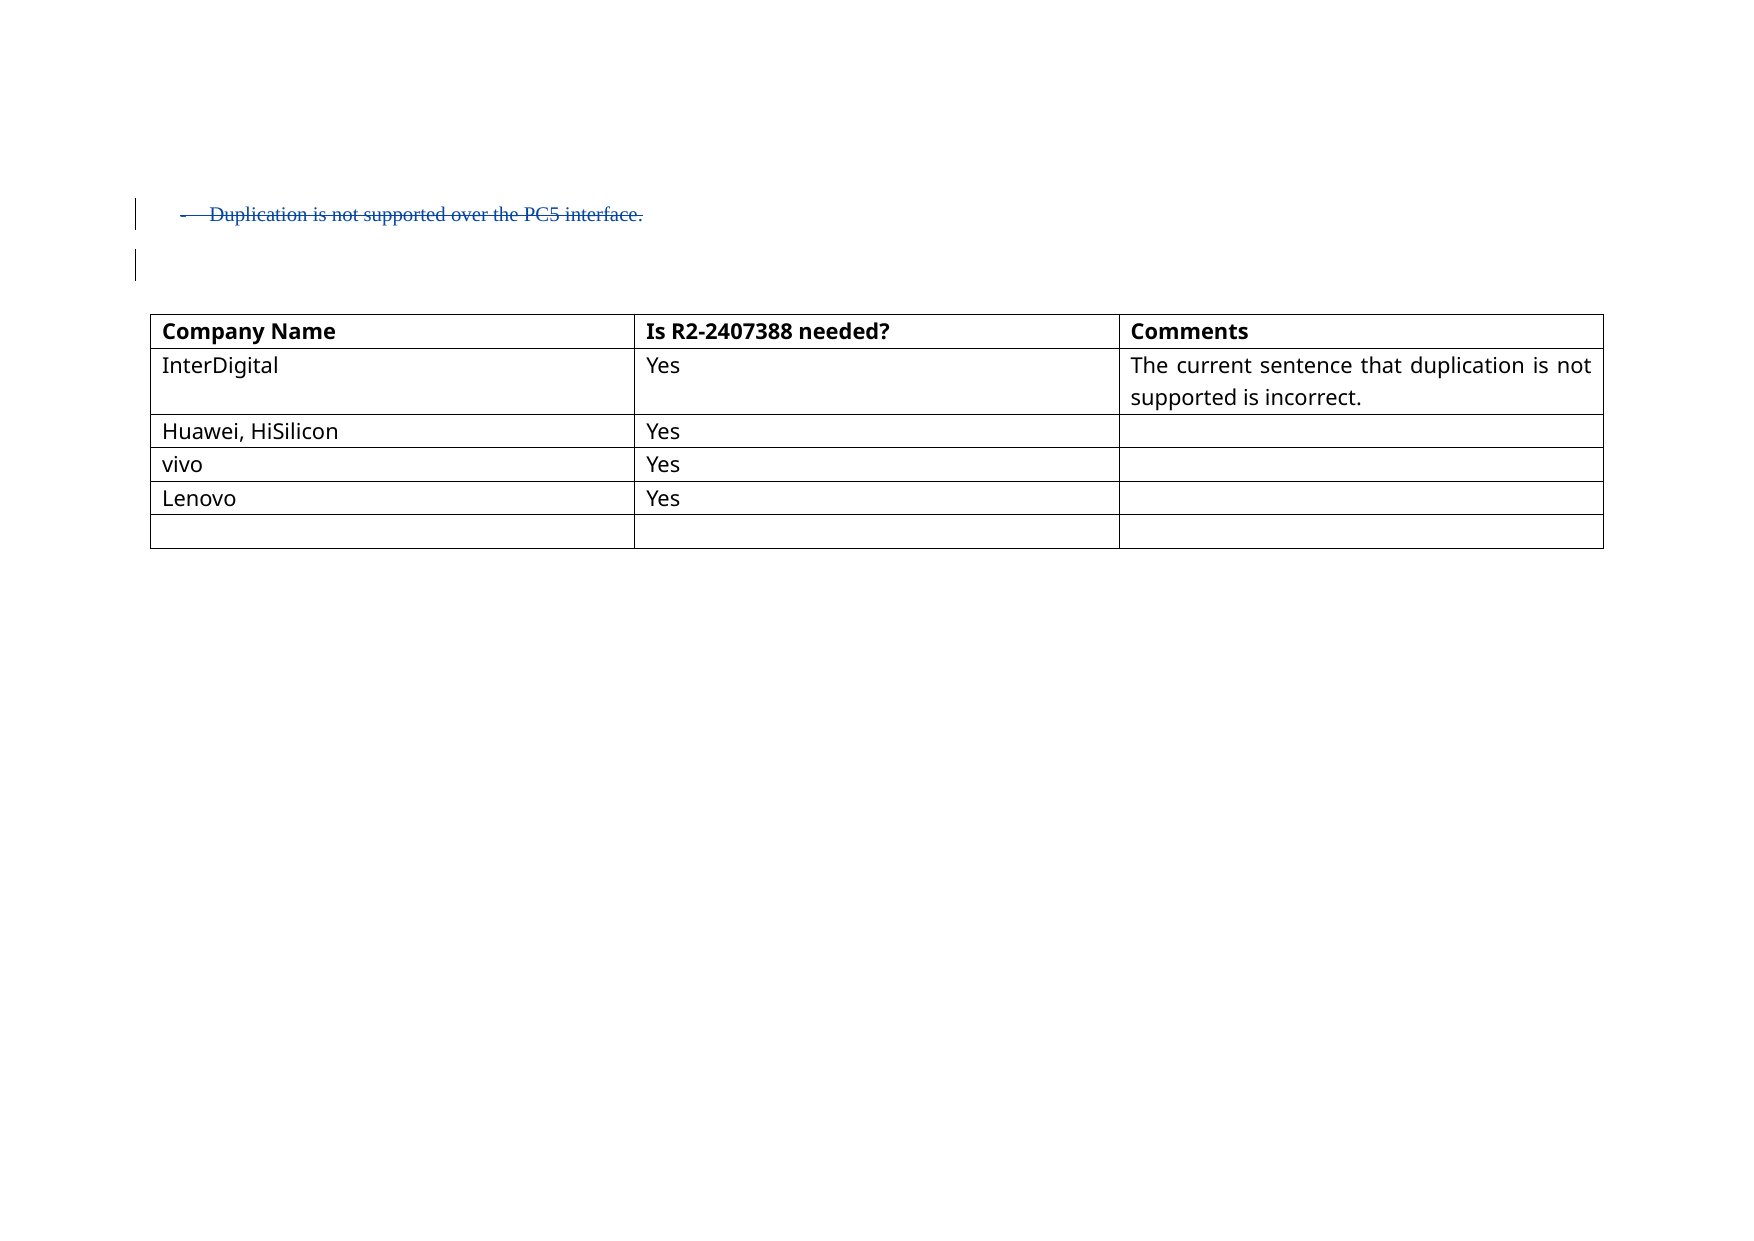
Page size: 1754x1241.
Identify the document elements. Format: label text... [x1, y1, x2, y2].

table_cell [1120, 515, 1603, 548]
table_cell Yes [635, 415, 1119, 447]
table_cell The current sentence that duplication is not supported is incorrect. [1120, 349, 1603, 413]
table_cell [1120, 448, 1603, 481]
table_cell [151, 515, 634, 548]
table_header Company Name [151, 315, 634, 347]
table_cell Lenovo [151, 482, 634, 514]
table_cell InterDigital [151, 349, 634, 413]
table_cell [635, 515, 1119, 548]
table_cell [1120, 415, 1603, 447]
table_cell Yes [635, 349, 1119, 413]
table_cell vivo [151, 448, 634, 481]
table_header Is R2-2407388 needed? [635, 315, 1119, 347]
table_cell Yes [635, 448, 1119, 481]
table_cell Yes [635, 482, 1119, 514]
table_cell Huawei, HiSilicon [151, 415, 634, 447]
table_header Comments [1120, 315, 1603, 347]
table_cell [1120, 482, 1603, 514]
